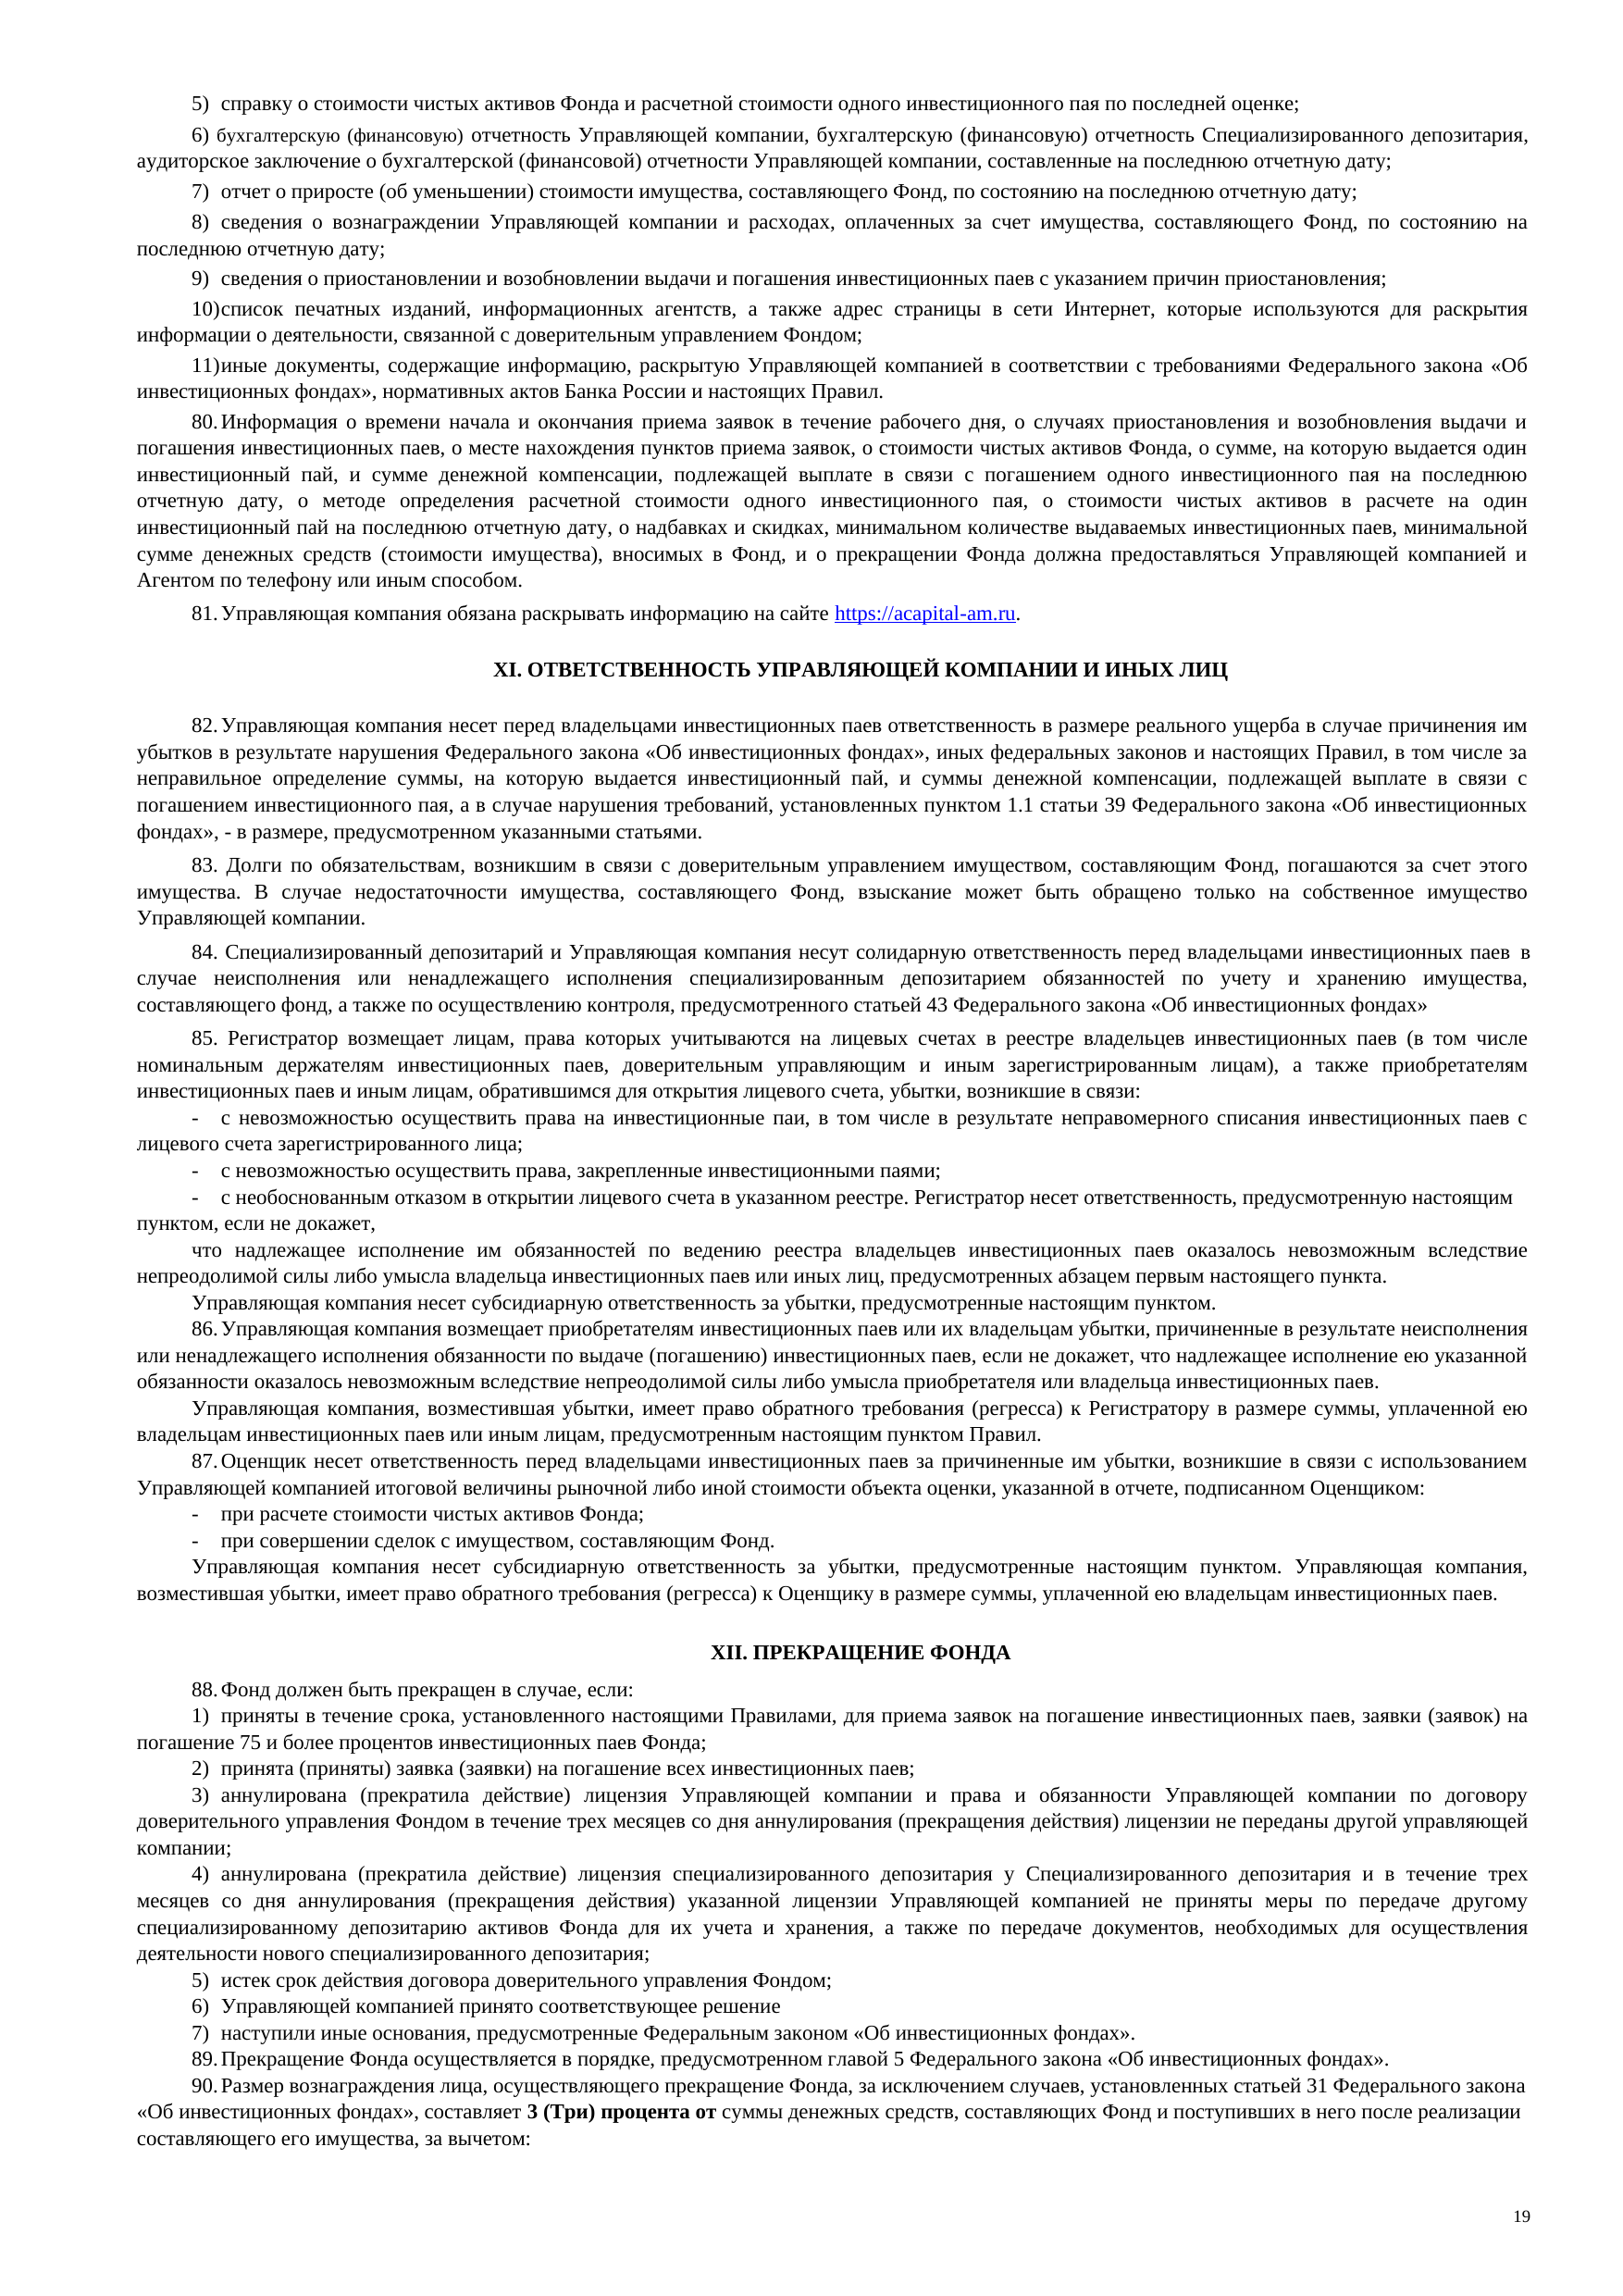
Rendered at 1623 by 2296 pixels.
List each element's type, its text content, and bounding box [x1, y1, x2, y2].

text 5) справку о стоимости чистых активов Фонда и расчетной стоимости одного инвестиционного пая по последней оценке; [137, 89, 1530, 116]
list сведения о вознаграждении Управляющей компании и расходах, оплаченных за счет имущества, составляющего Фонд, по состоянию на последнюю отчетную дату; [137, 207, 1530, 261]
list при расчете стоимости чистых активов Фонда; [137, 1500, 1530, 1526]
text 81. Управляющая компания обязана раскрывать информацию на сайте https://acapital-am.ru. [137, 601, 1530, 625]
list аннулирована (прекратила действие) лицензия специализированного депозитария у Специализированного депозитария и в течение трех месяцев со дня аннулирования (прекращения действия) указанной лицензии Управляющей компанией не приняты меры по передаче другому специализированному депозитарию активов Фонда для их учета и хранения, а также по передаче документов, необходимых для осуществления деятельности нового специализированного депозитария; [137, 1860, 1530, 1966]
list аннулирована (прекратила действие) лицензия Управляющей компании и права и обязанности Управляющей компании по договору доверительного управления Фондом в течение трех месяцев со дня аннулирования (прекращения действия) лицензии не переданы другой управляющей компании; [137, 1781, 1530, 1860]
text что надлежащее исполнение им обязанностей по ведению реестра владельцев инвестиционных паев оказалось невозможным вследствие непреодолимой силы либо умысла владельца инвестиционных паев или иных лиц, предусмотренных абзацем первым настоящего пункта. [137, 1235, 1530, 1288]
text XII. ПРЕКРАЩЕНИЕ ФОНДА [137, 1640, 1530, 1665]
text 1) приняты в течение срока, установленного настоящими Правилами, для приема заявок на погашение инвестиционных паев, заявки (заявок) на погашение 75 и более процентов инвестиционных паев Фонда; [137, 1702, 1530, 1755]
text 83. Долги по обязательствам, возникшим в связи с доверительным управлением имуществом, составляющим Фонд, погашаются за счет этого имущества. В случае недостаточности имущества, составляющего Фонд, взыскание может быть обращено только на собственное имущество Управляющей компании. [137, 851, 1530, 930]
text 82. Управляющая компания несет перед владельцами инвестиционных паев ответственность в размере реального ущерба в случае причинения им убытков в результате нарушения Федерального закона «Об инвестиционных фондах», иных федеральных законов и настоящих Правил, в том числе за неправильное определение суммы, на которую выдается инвестиционный пай, и суммы денежной компенсации, подлежащей выплате в связи с погашением инвестиционного пая, а в случае нарушения требований, установленных пунктом 1.1 статьи 39 Федерального закона «Об инвестиционных фондах», - в размере, предусмотренном указанными статьями. [137, 712, 1530, 844]
text 7) наступили иные основания, предусмотренные Федеральным законом «Об инвестиционных фондах». [137, 2018, 1530, 2045]
text 87. Оценщик несет ответственность перед владельцами инвестиционных паев за причиненные им убытки, возникшие в связи с использованием Управляющей компанией итоговой величины рыночной либо иной стоимости объекта оценки, указанной в отчете, подписанном Оценщиком: [137, 1447, 1530, 1500]
list отчет о приросте (об уменьшении) стоимости имущества, составляющего Фонд, по состоянию на последнюю отчетную дату; [137, 178, 1530, 204]
text 85. Регистратор возмещает лицам, права которых учитываются на лицевых счетах в реестре владельцев инвестиционных паев (в том числе номинальным держателям инвестиционных паев, доверительным управляющим и иным зарегистрированным лицам), а также приобретателям инвестиционных паев и иным лицам, обратившимся для открытия лицевого счета, убытки, возникшие в связи: [137, 1024, 1530, 1104]
text 2) принята (приняты) заявка (заявки) на погашение всех инвестиционных паев; [137, 1755, 1530, 1781]
text 90. Размер вознаграждения лица, осуществляющего прекращение Фонда, за исключением случаев, установленных статьей 31 Федерального закона «Об инвестиционных фондах», составляет 3 (Три) процента от суммы денежных средств, составляющих Фонд и поступивших в него после реализации составляющего его имущества, за вычетом: [137, 2071, 1530, 2151]
text 5) истек срок действия договора доверительного управления Фондом; [137, 1966, 1530, 1992]
text - с необоснованным отказом в открытии лицевого счета в указанном реестре. Регистратор несет ответственность, предусмотренную настоящим пунктом, если не докажет, [137, 1183, 1530, 1235]
list сведения о приостановлении и возобновлении выдачи и погашения инвестиционных паев с указанием причин приостановления; [137, 265, 1530, 291]
text - с невозможностью осуществить права на инвестиционные паи, в том числе в результате неправомерного списания инвестиционных паев с лицевого счета зарегистрированного лица; [137, 1104, 1530, 1157]
text 6) бухгалтерскую (финансовую) отчетность Управляющей компании, бухгалтерскую (финансовую) отчетность Специализированного депозитария, аудиторское заключение о бухгалтерской (финансовой) отчетности Управляющей компании, составленные на последнюю отчетную дату; [137, 120, 1530, 173]
text 89. Прекращение Фонда осуществляется в порядке, предусмотренном главой 5 Федерального закона «Об инвестиционных фондах». [137, 2045, 1530, 2071]
text Управляющая компания несет субсидиарную ответственность за убытки, предусмотренные настоящим пунктом. Управляющая компания, возместившая убытки, имеет право обратного требования (регресса) к Оценщику в размере суммы, уплаченной ею владельцам инвестиционных паев. [137, 1553, 1530, 1606]
text 6) Управляющей компанией принято соответствующее решение [137, 1992, 1530, 2018]
text 86. Управляющая компания возмещает приобретателям инвестиционных паев или их владельцам убытки, причиненные в результате неисполнения или ненадлежащего исполнения обязанности по выдаче (погашению) инвестиционных паев, если не докажет, что надлежащее исполнение ею указанной обязанности оказалось невозможным вследствие непреодолимой силы либо умысла приобретателя или владельца инвестиционных паев. [137, 1315, 1530, 1395]
text - с невозможностью осуществить права, закрепленные инвестиционными паями; [137, 1157, 1530, 1183]
text 80. Информация о времени начала и окончания приема заявок в течение рабочего дня, о случаях приостановления и возобновления выдачи и погашения инвестиционных паев, о месте нахождения пунктов приема заявок, о стоимости чистых активов Фонда, о сумме, на которую выдается один инвестиционный пай, и сумме денежной компенсации, подлежащей выплате в связи с погашением одного инвестиционного пая на последнюю отчетную дату, о методе определения расчетной стоимости одного инвестиционного пая, о стоимости чистых активов в расчете на один инвестиционный пай на последнюю отчетную дату, о надбавках и скидках, минимальном количестве выдаваемых инвестиционных паев, минимальной сумме денежных средств (стоимости имущества), вносимых в Фонд, и о прекращении Фонда должна предоставляться Управляющей компанией и Агентом по телефону или иным способом. [137, 407, 1530, 592]
text Управляющая компания, возместившая убытки, имеет право обратного требования (регресса) к Регистратору в размере суммы, уплаченной ею владельцам инвестиционных паев или иным лицам, предусмотренным настоящим пунктом Правил. [137, 1395, 1530, 1447]
text Управляющая компания несет субсидиарную ответственность за убытки, предусмотренные настоящим пунктом. [137, 1288, 1530, 1315]
list иные документы, содержащие информацию, раскрытую Управляющей компанией в соответствии с требованиями Федерального закона «Об инвестиционных фондах», нормативных актов Банка России и настоящих Правил. [137, 351, 1530, 403]
list список печатных изданий, информационных агентств, а также адрес страницы в сети Интернет, которые используются для раскрытия информации о деятельности, связанной с доверительным управлением Фондом; [137, 294, 1530, 347]
text 88. Фонд должен быть прекращен в случае, если: [137, 1675, 1530, 1702]
text XI. ОТВЕТСТВЕННОСТЬ УПРАВЛЯЮЩЕЙ КОМПАНИИ И ИНЫХ ЛИЦ [137, 656, 1530, 681]
text 84. Специализированный депозитарий и Управляющая компания несут солидарную ответственность перед владельцами инвестиционных паев в случае неисполнения или ненадлежащего исполнения специализированным депозитарием обязанностей по учету и хранению имущества, составляющего фонд, а также по осуществлению контроля, предусмотренного статьей 43 Федерального закона «Об инвестиционных фондах» [137, 937, 1530, 1017]
list при совершении сделок с имуществом, составляющим Фонд. [137, 1526, 1530, 1553]
